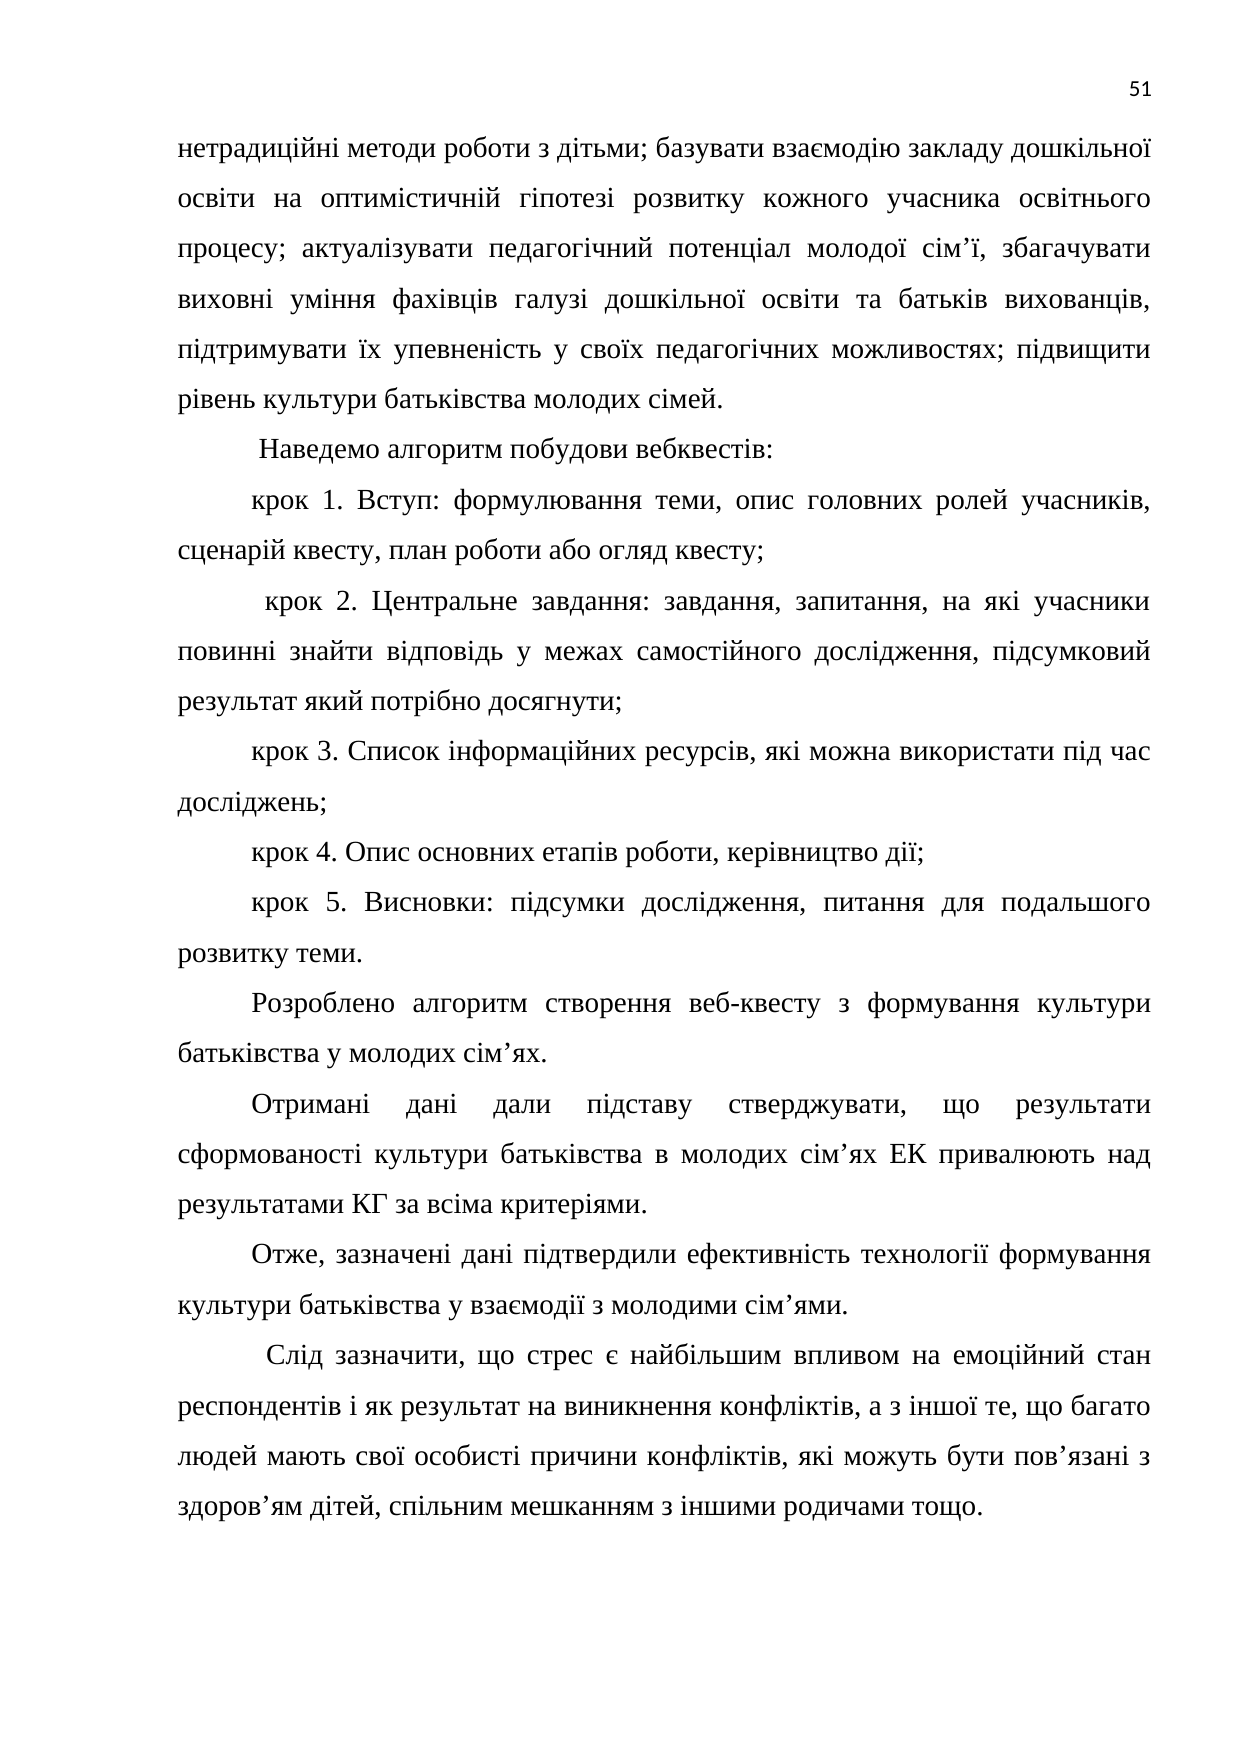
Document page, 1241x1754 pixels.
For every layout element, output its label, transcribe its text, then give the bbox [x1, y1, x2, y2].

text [177, 130, 1152, 415]
text крок 2. Центральне завдання: завдання, запитання, на які учасники повинні знайти відповідь у межах самостійного дослідження, підсумковий результат який потрібно досягнути; [177, 583, 1152, 717]
text крок 3. Список інформаційних ресурсів, які можна використати під час досліджень; [177, 733, 1152, 817]
text Розроблено алгоритм створення веб-квесту з формування культури батьківства у молодих сім’ях. [177, 985, 1152, 1069]
text Наведемо алгоритм побудови вебквестів: [177, 432, 1152, 465]
text Отримані дані дали підставу стверджувати, що результати сформованості культури батьківства в молодих сім’ях ЕК привалюють над результатами КГ за всіма критеріями. [177, 1086, 1152, 1220]
text крок 1. Вступ: формулювання теми, опис головних ролей учасників, сценарій квесту, план роботи або огляд квесту; [177, 482, 1152, 566]
text крок 5. Висновки: підсумки дослідження, питання для подальшого розвитку теми. [177, 884, 1152, 968]
text крок 4. Опис основних етапів роботи, керівництво дії; [177, 834, 1152, 868]
text Отже, зазначені дані підтвердили ефективність технології формування культури батьківства у взаємодії з молодими сім’ями. [177, 1237, 1152, 1321]
text Слід зазначити, що стрес є найбільшим впливом на емоційний стан респондентів і як результат на виникнення конфліктів, а з іншої те, що багато людей мають свої особисті причини конфліктів, які можуть бути пов’язані з здоров’ям дітей, спільним мешканням з іншими родичами тощо. [177, 1337, 1152, 1522]
